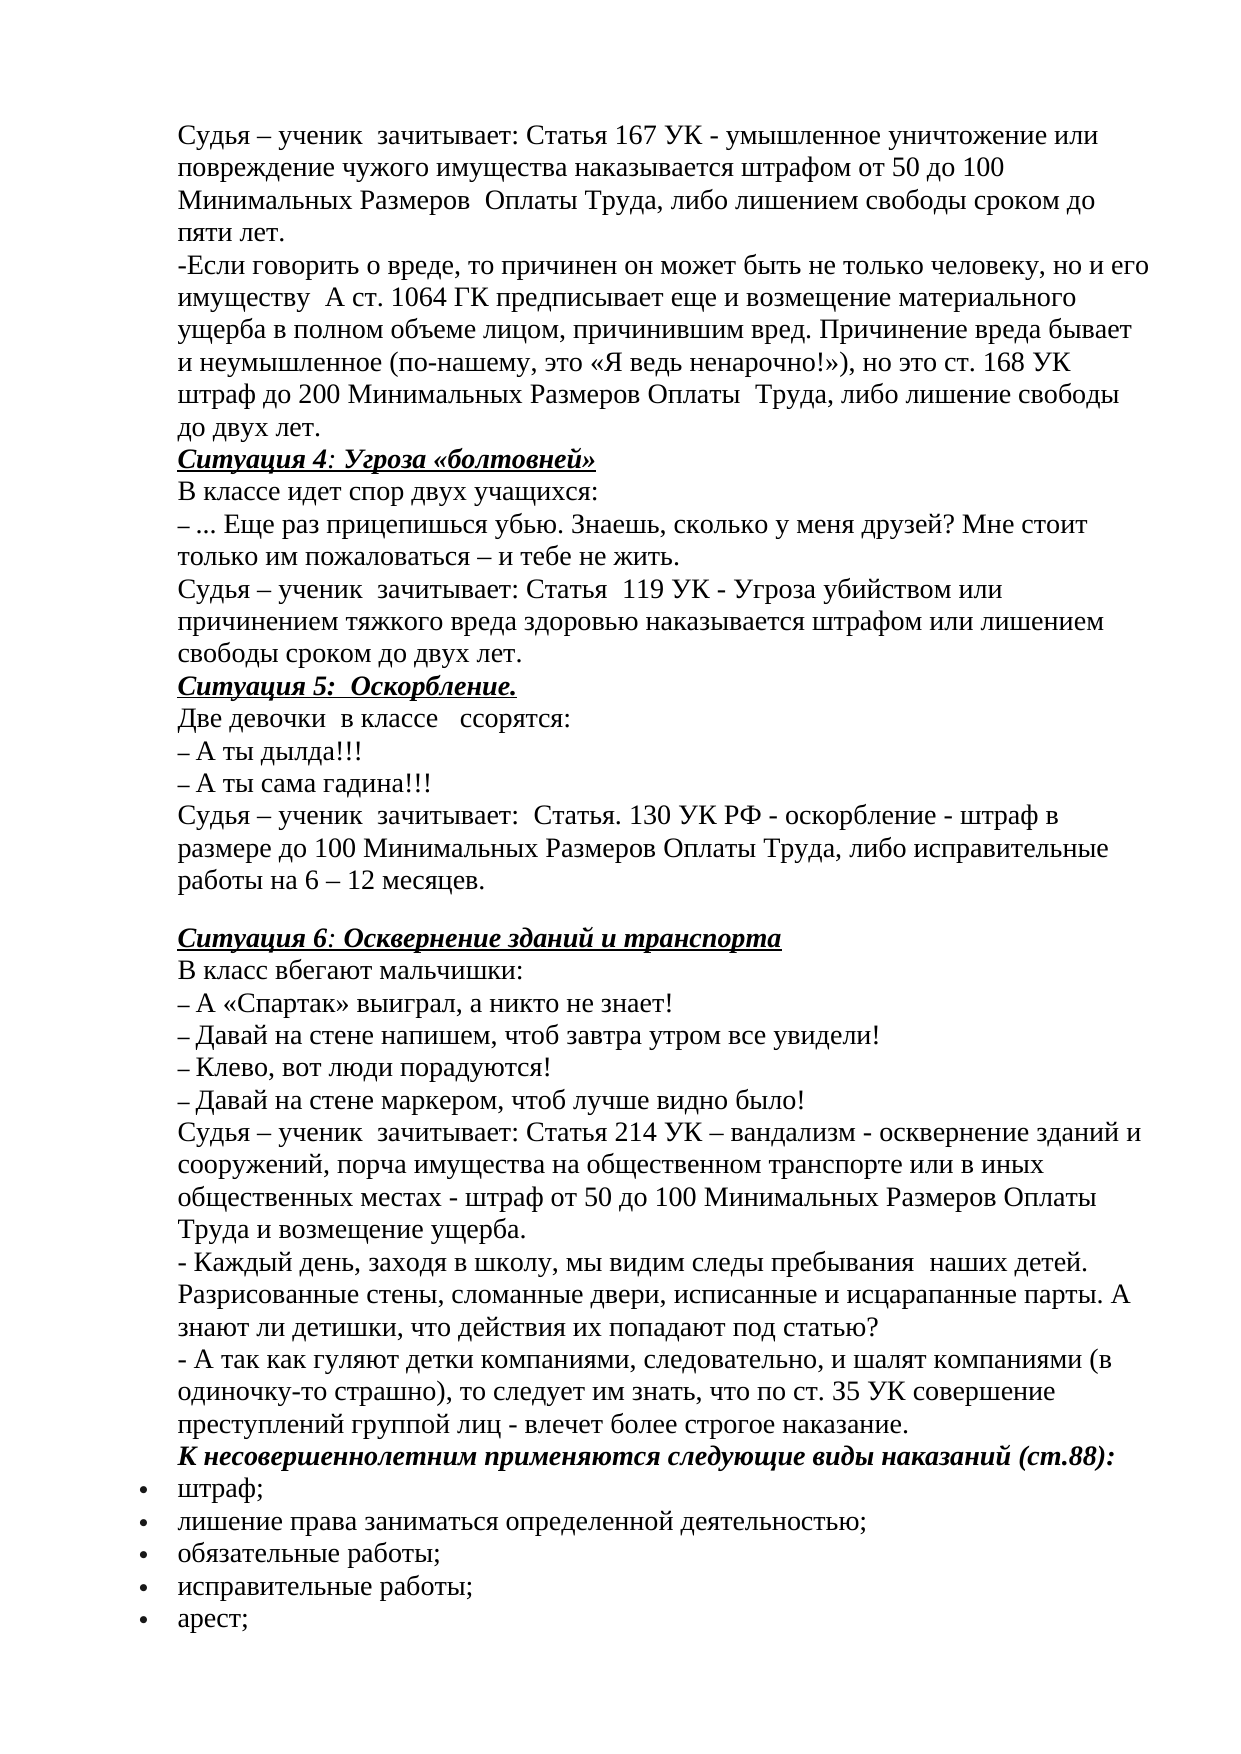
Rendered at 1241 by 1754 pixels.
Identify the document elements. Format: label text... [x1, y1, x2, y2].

text К несовершеннолетним применяются следующие виды наказаний (ст.88): [177, 1439, 1152, 1472]
text В классе идет спор двух учащихся: [177, 474, 1152, 507]
text Ситуация 5: Оскорбление. [177, 669, 1152, 701]
text Судья – ученик зачитывает: Статья. 130 УК РФ - оскорбление - штраф в размере до 100 Минимальных Размеров Оплаты Труда, либо исправительные работы на 6 – 12 месяцев. [177, 798, 1152, 896]
text – А ты дылда!!! [177, 734, 1152, 766]
text Ситуация 4: Угроза «болтовней» [177, 442, 1152, 474]
text В класс вбегают мальчишки: [177, 953, 1152, 986]
text – Клево, вот люди порадуются! [177, 1050, 1152, 1083]
list арест; [140, 1601, 1152, 1633]
text Судья – ученик зачитывает: Статья 167 УК - умышленное уничтожение или повреждение чужого имущества наказывается штрафом от 50 до 100 Минимальных Размеров Оплаты Труда, либо лишением свободы сроком до пяти лет. [177, 118, 1152, 248]
text -Если говорить о вреде, то причинен он может быть не только человеку, но и его имуществу А ст. 1064 ГК предписывает еще и возмещение материального ущерба в полном объеме лицом, причинившим вред. Причинение вреда бывает и неумышленное (по-нашему, это «Я ведь ненарочно!»), но это ст. 168 УК штраф до 200 Минимальных Размеров Оплаты Труда, либо лишение свободы до двух лет. [177, 248, 1152, 442]
text – А «Спартак» выиграл, а никто не знает! [177, 986, 1152, 1018]
text – Давай на стене напишем, чтоб завтра утром все увидели! [177, 1018, 1152, 1050]
list штраф; [140, 1472, 1152, 1504]
text - Каждый день, заходя в школу, мы видим следы пребывания наших детей. Разрисованные стены, сломанные двери, исписанные и исцарапанные парты. А знают ли детишки, что действия их попадают под статью? [177, 1245, 1152, 1342]
text Ситуация 6: Осквернение зданий и транспорта [177, 921, 1152, 953]
list обязательные работы; [140, 1536, 1152, 1569]
text – А ты сама гадина!!! [177, 766, 1152, 798]
text Судья – ученик зачитывает: Статья 214 УК – вандализм - осквернение зданий и сооружений, порча имущества на общественном транспорте или в иных общественных местах - штраф от 50 до 100 Минимальных Размеров Оплаты Труда и возмещение ущерба. [177, 1115, 1152, 1245]
list исправительные работы; [140, 1569, 1152, 1601]
text – Давай на стене маркером, чтоб лучше видно было! [177, 1083, 1152, 1115]
text - А так как гуляют детки компаниями, следовательно, и шалят компаниями (в одиночку-то страшно), то следует им знать, что по ст. З5 УК совершение преступлений группой лиц - влечет более строгое наказание. [177, 1342, 1152, 1439]
text – ... Еще раз прицепишься убью. Знаешь, сколько у меня друзей? Мне стоит только им пожаловаться – и тебе не жить. [177, 507, 1152, 572]
list лишение права заниматься определенной деятельностью; [140, 1504, 1152, 1536]
text Судья – ученик зачитывает: Статья 119 УК - Угроза убийством или причинением тяжкого вреда здоровью наказывается штрафом или лишением свободы сроком до двух лет. [177, 572, 1152, 669]
text Две девочки в классе ссорятся: [177, 701, 1152, 734]
